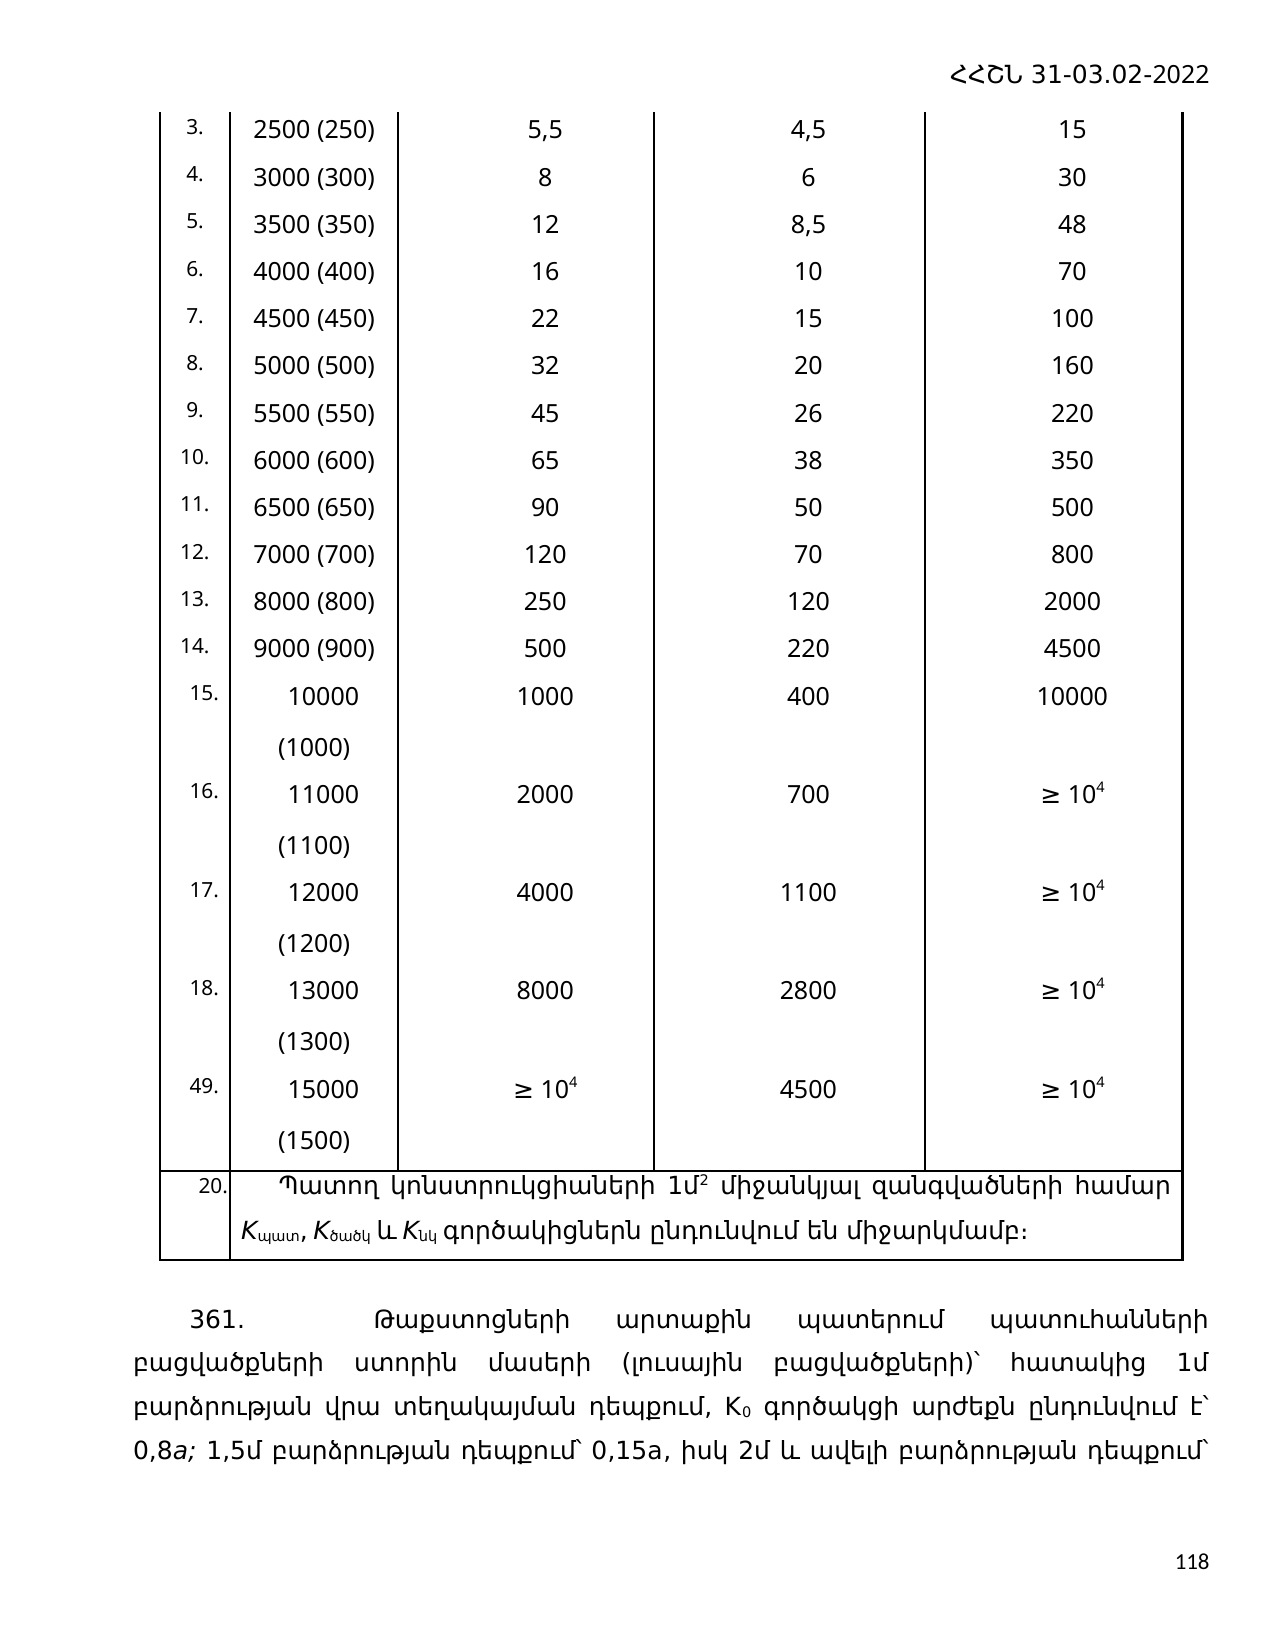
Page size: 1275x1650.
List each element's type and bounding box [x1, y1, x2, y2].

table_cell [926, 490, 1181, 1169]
list [133, 1305, 1209, 1465]
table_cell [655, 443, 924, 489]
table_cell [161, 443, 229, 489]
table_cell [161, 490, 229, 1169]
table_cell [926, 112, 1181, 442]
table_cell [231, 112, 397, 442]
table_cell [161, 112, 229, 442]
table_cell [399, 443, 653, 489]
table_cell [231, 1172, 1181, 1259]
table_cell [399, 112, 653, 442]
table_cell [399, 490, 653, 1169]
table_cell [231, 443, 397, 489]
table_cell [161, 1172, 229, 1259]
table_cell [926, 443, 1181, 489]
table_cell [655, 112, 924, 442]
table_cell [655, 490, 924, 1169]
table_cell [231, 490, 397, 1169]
